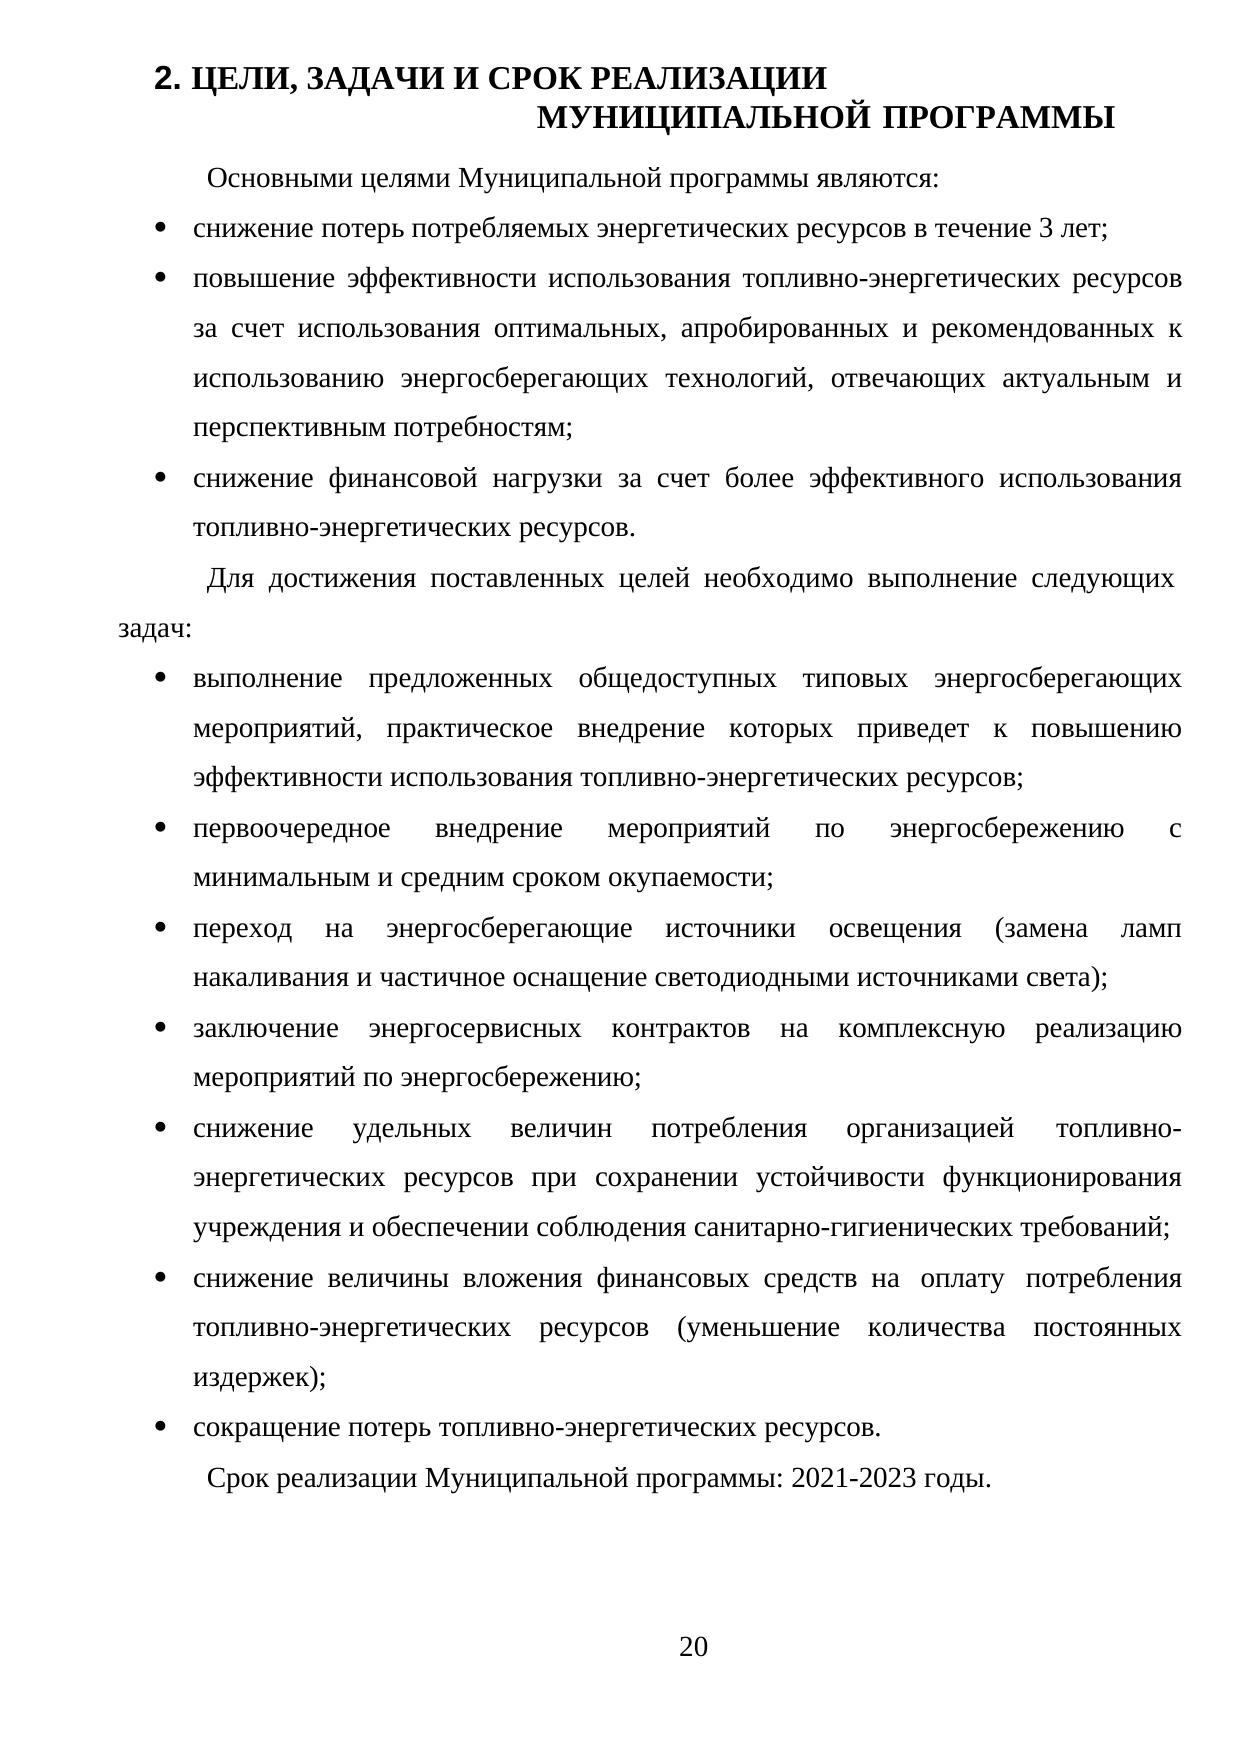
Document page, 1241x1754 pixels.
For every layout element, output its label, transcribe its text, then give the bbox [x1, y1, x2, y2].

text Срок реализации Муниципальной программы: 2021-2023 годы. [207, 1460, 1194, 1493]
list сокращение потерь топливно-энергетических ресурсов. [155, 1409, 1194, 1443]
list заключение энергосервисных контрактов на комплексную реализацию мероприятий по энергосбережению; [155, 1010, 1182, 1093]
text Для достижения поставленных целей необходимо выполнение следующих [207, 560, 1194, 593]
list первоочередное внедрение мероприятий по энергосбережению с минимальным и средним сроком окупаемости; [155, 810, 1182, 893]
list выполнение предложенных общедоступных типовых энергосберегающих мероприятий, практическое внедрение которых приведет к повышению эффективности использования топливно-энергетических ресурсов; [155, 660, 1182, 793]
list переход на энергосберегающие источники освещения (замена ламп накаливания и частичное оснащение светодиодными источниками света); [155, 910, 1182, 993]
list снижение финансовой нагрузки за счет более эффективного использования топливно-энергетических ресурсов. [155, 460, 1182, 543]
list снижение величины вложения финансовых средств на оплату потребления топливно-энергетических ресурсов (уменьшение количества постоянных издержек); [155, 1260, 1182, 1392]
list снижение потерь потребляемых энергетических ресурсов в течение 3 лет; [155, 210, 1194, 244]
list снижение удельных величин потребления организацией топливно- энергетических ресурсов при сохранении устойчивости функционирования учреждения и обеспечении соблюдения санитарно-гигиенических требований; [155, 1110, 1182, 1243]
subtitle ЦЕЛИ, ЗАДАЧИ И СРОК РЕАЛИЗАЦИИ МУНИЦИПАЛЬНОЙ ПРОГРАММЫ [154, 58, 1146, 135]
list повышение эффективности использования топливно-энергетических ресурсов за счет использования оптимальных, апробированных и рекомендованных к использованию энергосберегающих технологий, отвечающих актуальным и перспективным потребностям; [155, 261, 1182, 443]
text Основными целями Муниципальной программы являются: [207, 160, 1194, 193]
text задач: [118, 610, 1194, 643]
